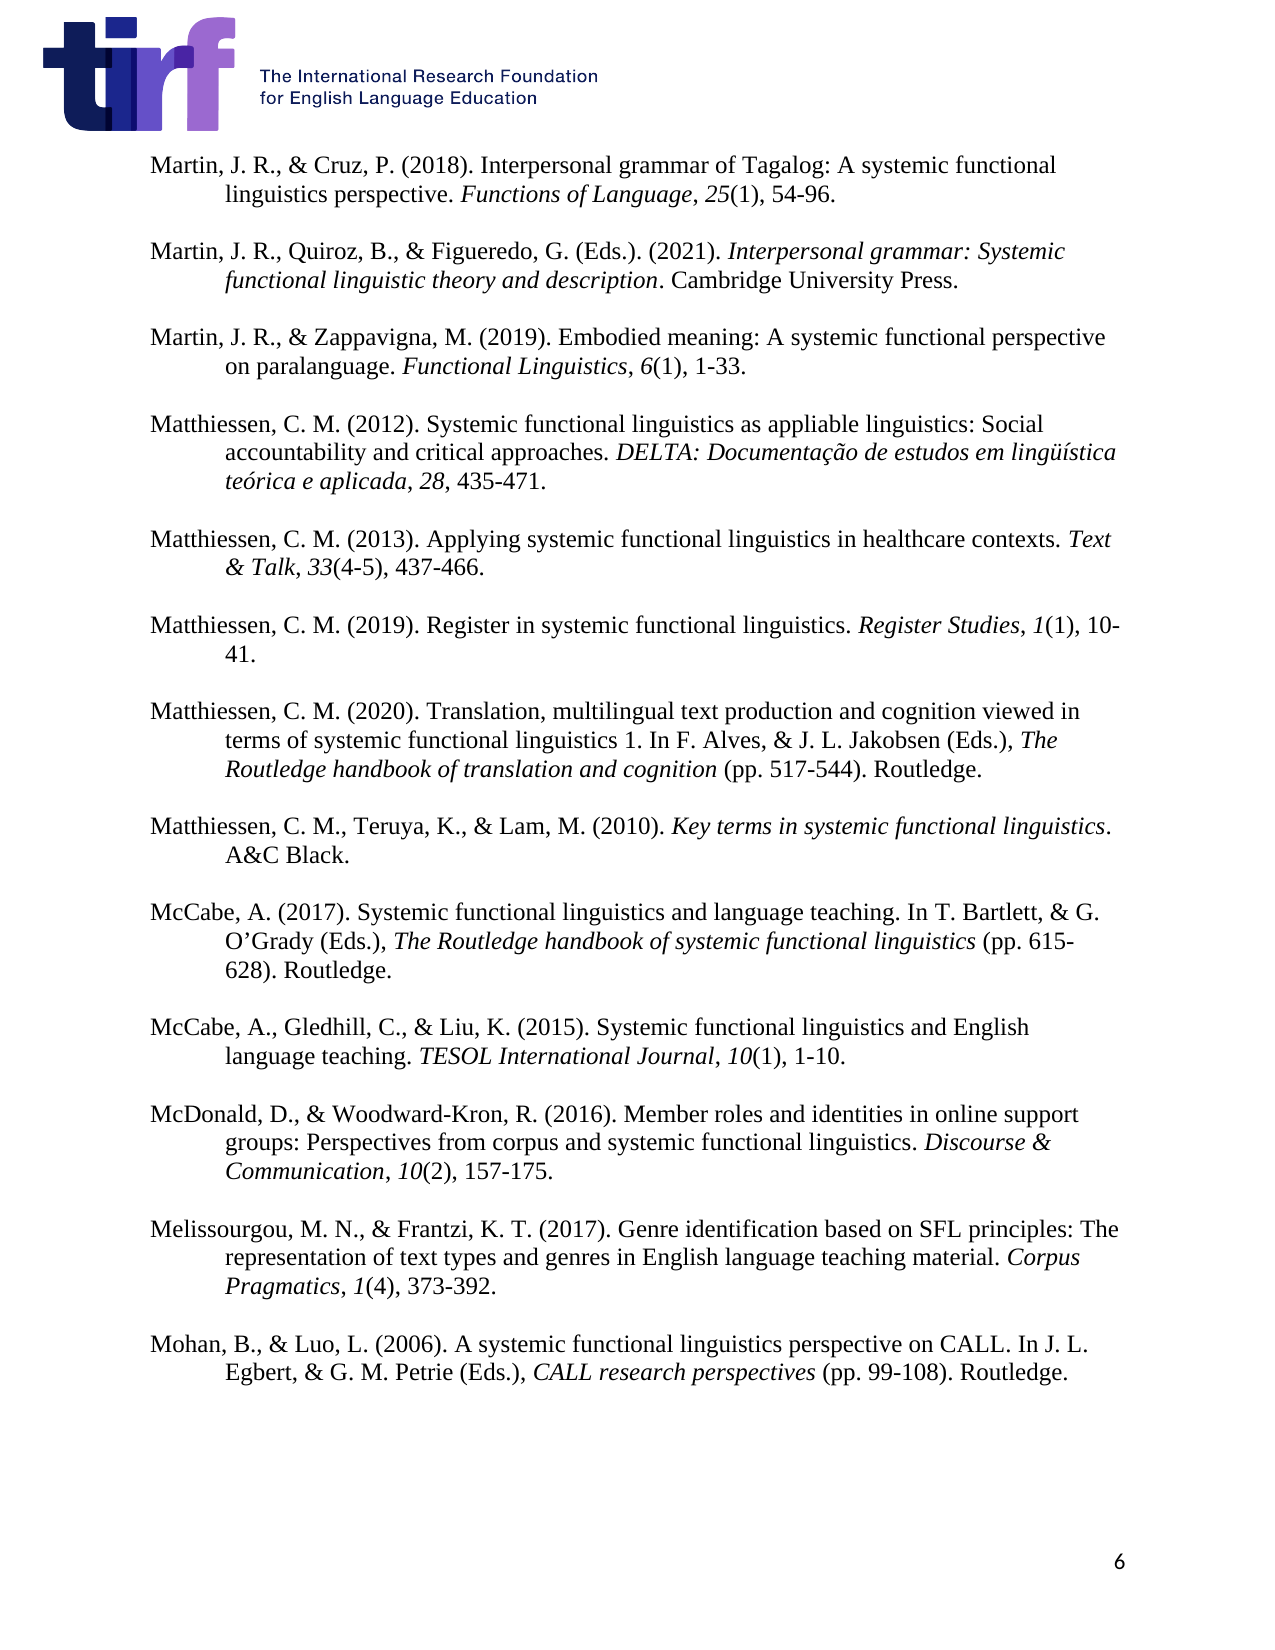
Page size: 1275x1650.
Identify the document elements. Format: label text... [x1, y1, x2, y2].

text Matthiessen, C. M. (2012). Systemic functional linguistics as appliable linguistics: Social accountability and critical approaches. DELTA: Documentação de estudos em lingüística teórica e aplicada, 28, 435-471. [150, 409, 1125, 495]
text Mohan, B., & Luo, L. (2006). A systemic functional linguistics perspective on CALL. In J. L. Egbert, & G. M. Petrie (Eds.), CALL research perspectives (pp. 99-108). Routledge. [150, 1329, 1125, 1386]
picture [43, 17, 604, 131]
text McDonald, D., & Woodward-Kron, R. (2016). Member roles and identities in online support groups: Perspectives from corpus and systemic functional linguistics. Discourse & Communication, 10(2), 157-175. [150, 1099, 1125, 1185]
text Matthiessen, C. M. (2013). Applying systemic functional linguistics in healthcare contexts. Text & Talk, 33(4-5), 437-466. [150, 524, 1125, 581]
text Matthiessen, C. M. (2020). Translation, multilingual text production and cognition viewed in terms of systemic functional linguistics 1. In F. Alves, & J. L. Jakobsen (Eds.), The Routledge handbook of translation and cognition (pp. 517-544). Routledge. [150, 696, 1125, 782]
text Martin, J. R., & Cruz, P. (2018). Interpersonal grammar of Tagalog: A systemic functional linguistics perspective. Functions of Language, 25(1), 54-96. [150, 150, 1125, 207]
text McCabe, A., Gledhill, C., & Liu, K. (2015). Systemic functional linguistics and English language teaching. TESOL International Journal, 10(1), 1-10. [150, 1012, 1125, 1070]
text McCabe, A. (2017). Systemic functional linguistics and language teaching. In T. Bartlett, & G. O’Grady (Eds.), The Routledge handbook of systemic functional linguistics (pp. 615-628). Routledge. [150, 897, 1125, 984]
text Matthiessen, C. M. (2019). Register in systemic functional linguistics. Register Studies, 1(1), 10-41. [150, 610, 1125, 667]
text Martin, J. R., Quiroz, B., & Figueredo, G. (Eds.). (2021). Interpersonal grammar: Systemic functional linguistic theory and description. Cambridge University Press. [150, 236, 1125, 294]
text Martin, J. R., & Zappavigna, M. (2019). Embodied meaning: A systemic functional perspective on paralanguage. Functional Linguistics, 6(1), 1-33. [150, 322, 1125, 380]
text Melissourgou, M. N., & Frantzi, K. T. (2017). Genre identification based on SFL principles: The representation of text types and genres in English language teaching material. Corpus Pragmatics, 1(4), 373-392. [150, 1214, 1125, 1300]
text Matthiessen, C. M., Teruya, K., & Lam, M. (2010). Key terms in systemic functional linguistics. A&C Black. [150, 811, 1125, 869]
